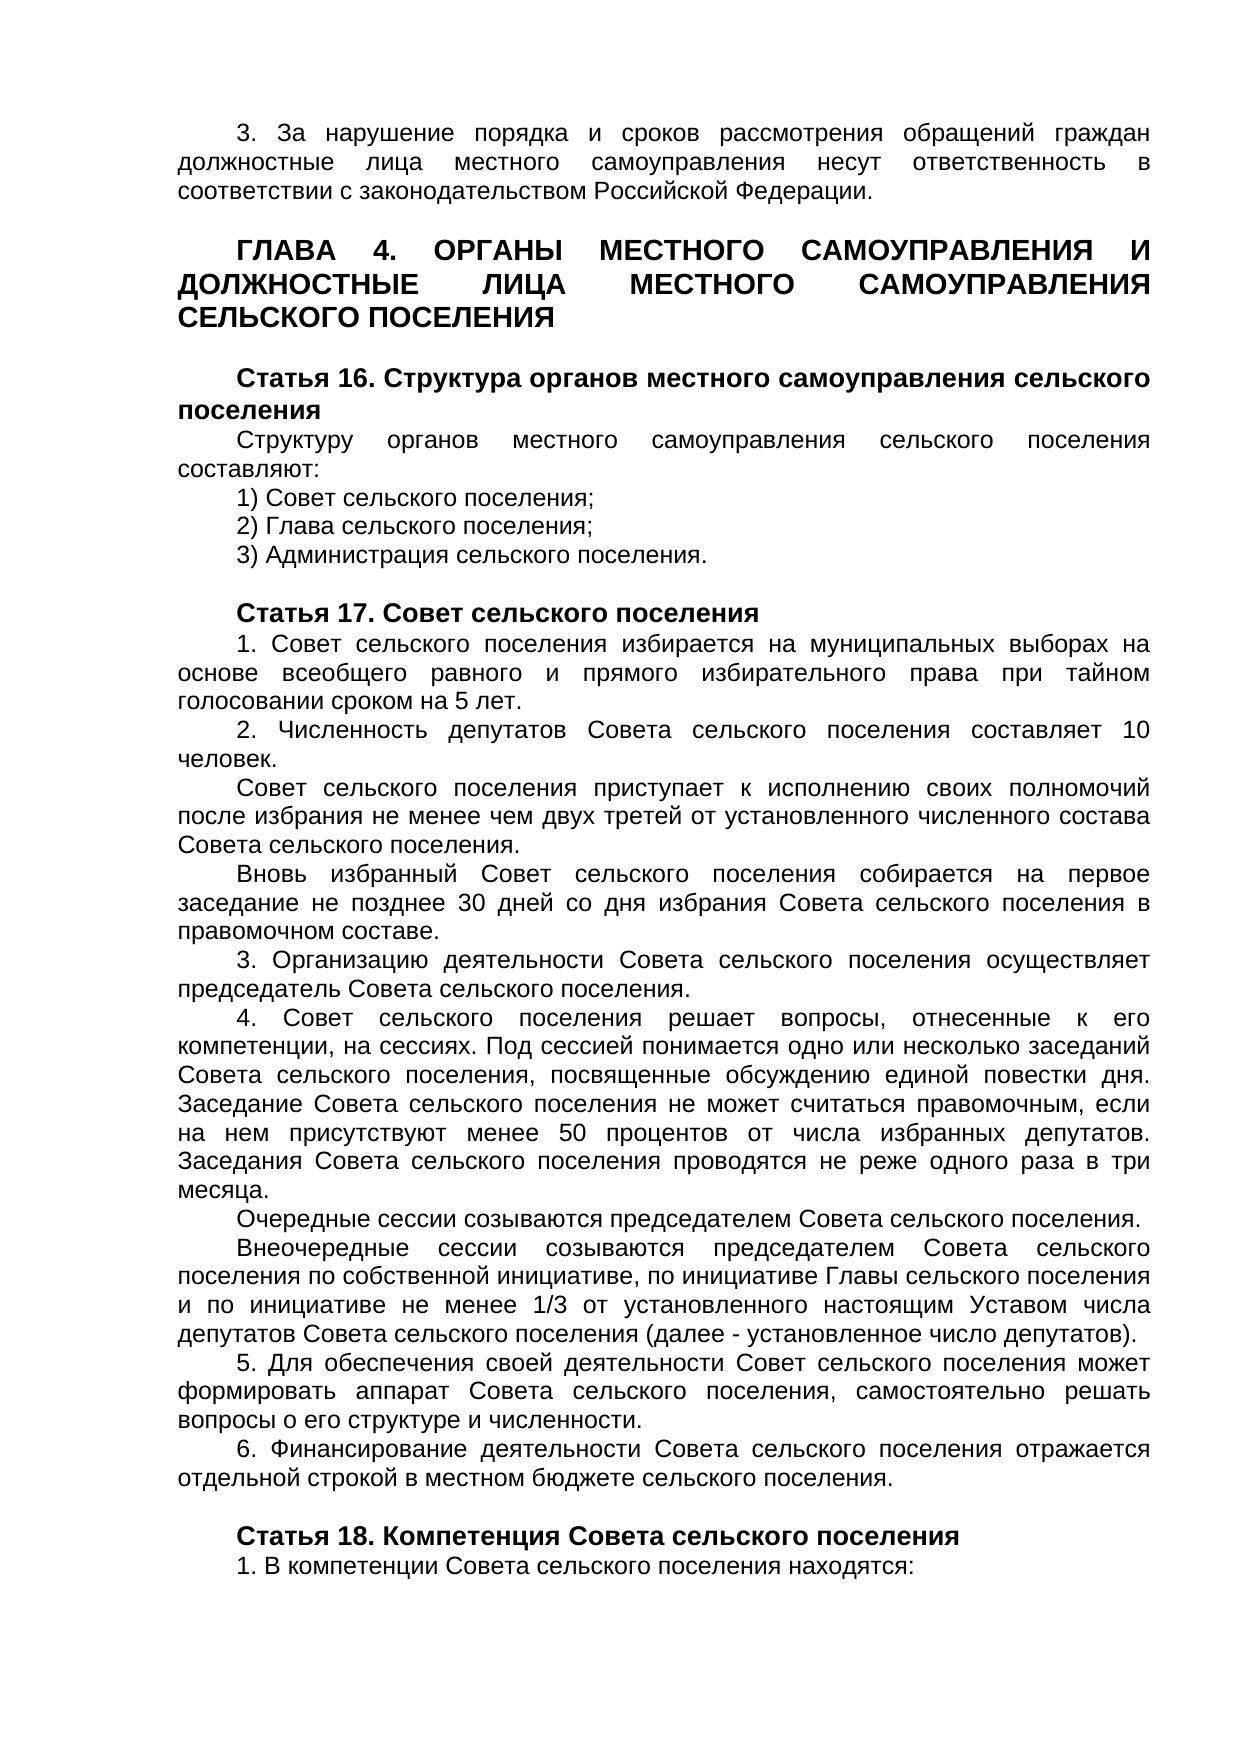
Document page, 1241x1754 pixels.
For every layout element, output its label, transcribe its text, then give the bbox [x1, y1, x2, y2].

text Структуру органов местного самоуправления сельского поселения составляют: [177, 425, 1152, 482]
text 2. Численность депутатов Совета сельского поселения составляет 10 человек. [177, 715, 1152, 772]
text Очередные сессии созываются председателем Совета сельского поселения. [177, 1204, 1152, 1232]
text Внеочередные сессии созываются председателем Совета сельского поселения по собственной инициативе, по инициативе Главы сельского поселения и по инициативе не менее 1/3 от установленного настоящим Уставом числа депутатов Совета сельского поселения (далее - установленное число депутатов). [177, 1232, 1152, 1347]
text Статья 16. Структура органов местного самоуправления сельского поселения [177, 362, 1152, 425]
text 3. За нарушение порядка и сроков рассмотрения обращений граждан должностные лица местного самоуправления несут ответственность в соответствии с законодательством Российской Федерации. [177, 118, 1152, 204]
text Вновь избранный Совет сельского поселения собирается на первое заседание не позднее 30 дней со дня избрания Совета сельского поселения в правомочном составе. [177, 859, 1152, 945]
text Статья 18. Компетенция Совета сельского поселения [177, 1520, 1152, 1551]
text 4. Совет сельского поселения решает вопросы, отнесенные к его компетенции, на сессиях. Под сессией понимается одно или несколько заседаний Совета сельского поселения, посвященные обсуждению единой повестки дня. Заседание Совета сельского поселения не может считаться правомочным, если на нем присутствуют менее 50 процентов от числа избранных депутатов. Заседания Совета сельского поселения проводятся не реже одного раза в три месяца. [177, 1002, 1152, 1204]
text 1. В компетенции Совета сельского поселения находятся: [177, 1551, 1152, 1580]
text 6. Финансирование деятельности Совета сельского поселения отражается отдельной строкой в местном бюджете сельского поселения. [177, 1434, 1152, 1491]
text Статья 17. Совет сельского поселения [177, 597, 1152, 629]
text 5. Для обеспечения своей деятельности Совет сельского поселения может формировать аппарат Совета сельского поселения, самостоятельно решать вопросы о его структуре и численности. [177, 1347, 1152, 1434]
text 2) Глава сельского поселения; [177, 511, 1152, 540]
text 1) Совет сельского поселения; [177, 482, 1152, 511]
text ГЛАВА 4. ОРГАНЫ МЕСТНОГО САМОУПРАВЛЕНИЯ И ДОЛЖНОСТНЫЕ ЛИЦА МЕСТНОГО САМОУПРАВЛЕНИЯ СЕЛЬСКОГО ПОСЕЛЕНИЯ [177, 233, 1152, 334]
text 1. Совет сельского поселения избирается на муниципальных выборах на основе всеобщего равного и прямого избирательного права при тайном голосовании сроком на 5 лет. [177, 629, 1152, 715]
text 3. Организацию деятельности Совета сельского поселения осуществляет председатель Совета сельского поселения. [177, 945, 1152, 1002]
text Совет сельского поселения приступает к исполнению своих полномочий после избрания не менее чем двух третей от установленного численного состава Совета сельского поселения. [177, 772, 1152, 859]
text 3) Администрация сельского поселения. [177, 540, 1152, 569]
